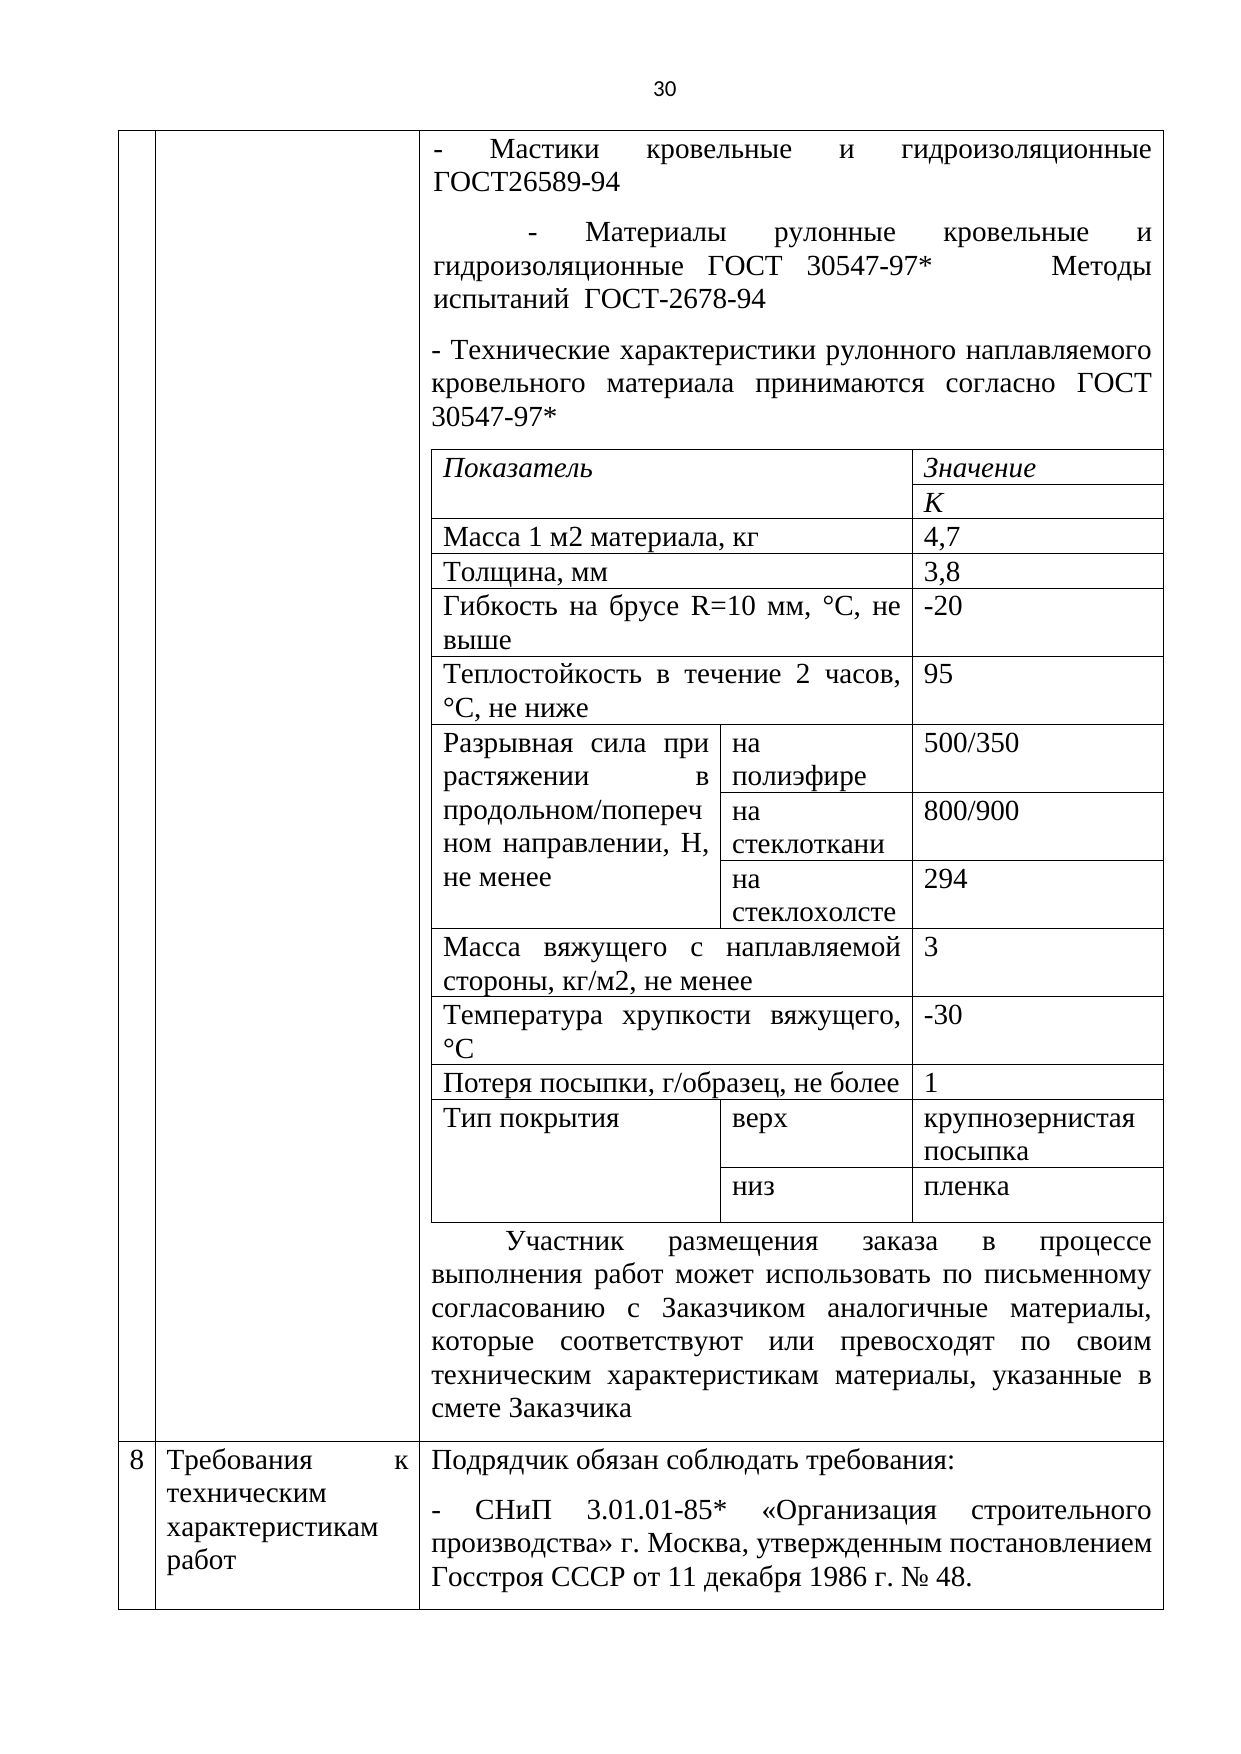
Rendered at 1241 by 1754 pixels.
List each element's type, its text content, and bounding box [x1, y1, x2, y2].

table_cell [156, 131, 419, 1441]
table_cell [156, 1442, 419, 1609]
table_cell 7 [119, 131, 155, 1441]
table_cell 8 [119, 1442, 155, 1609]
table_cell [420, 131, 1163, 1441]
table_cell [420, 1442, 1163, 1609]
